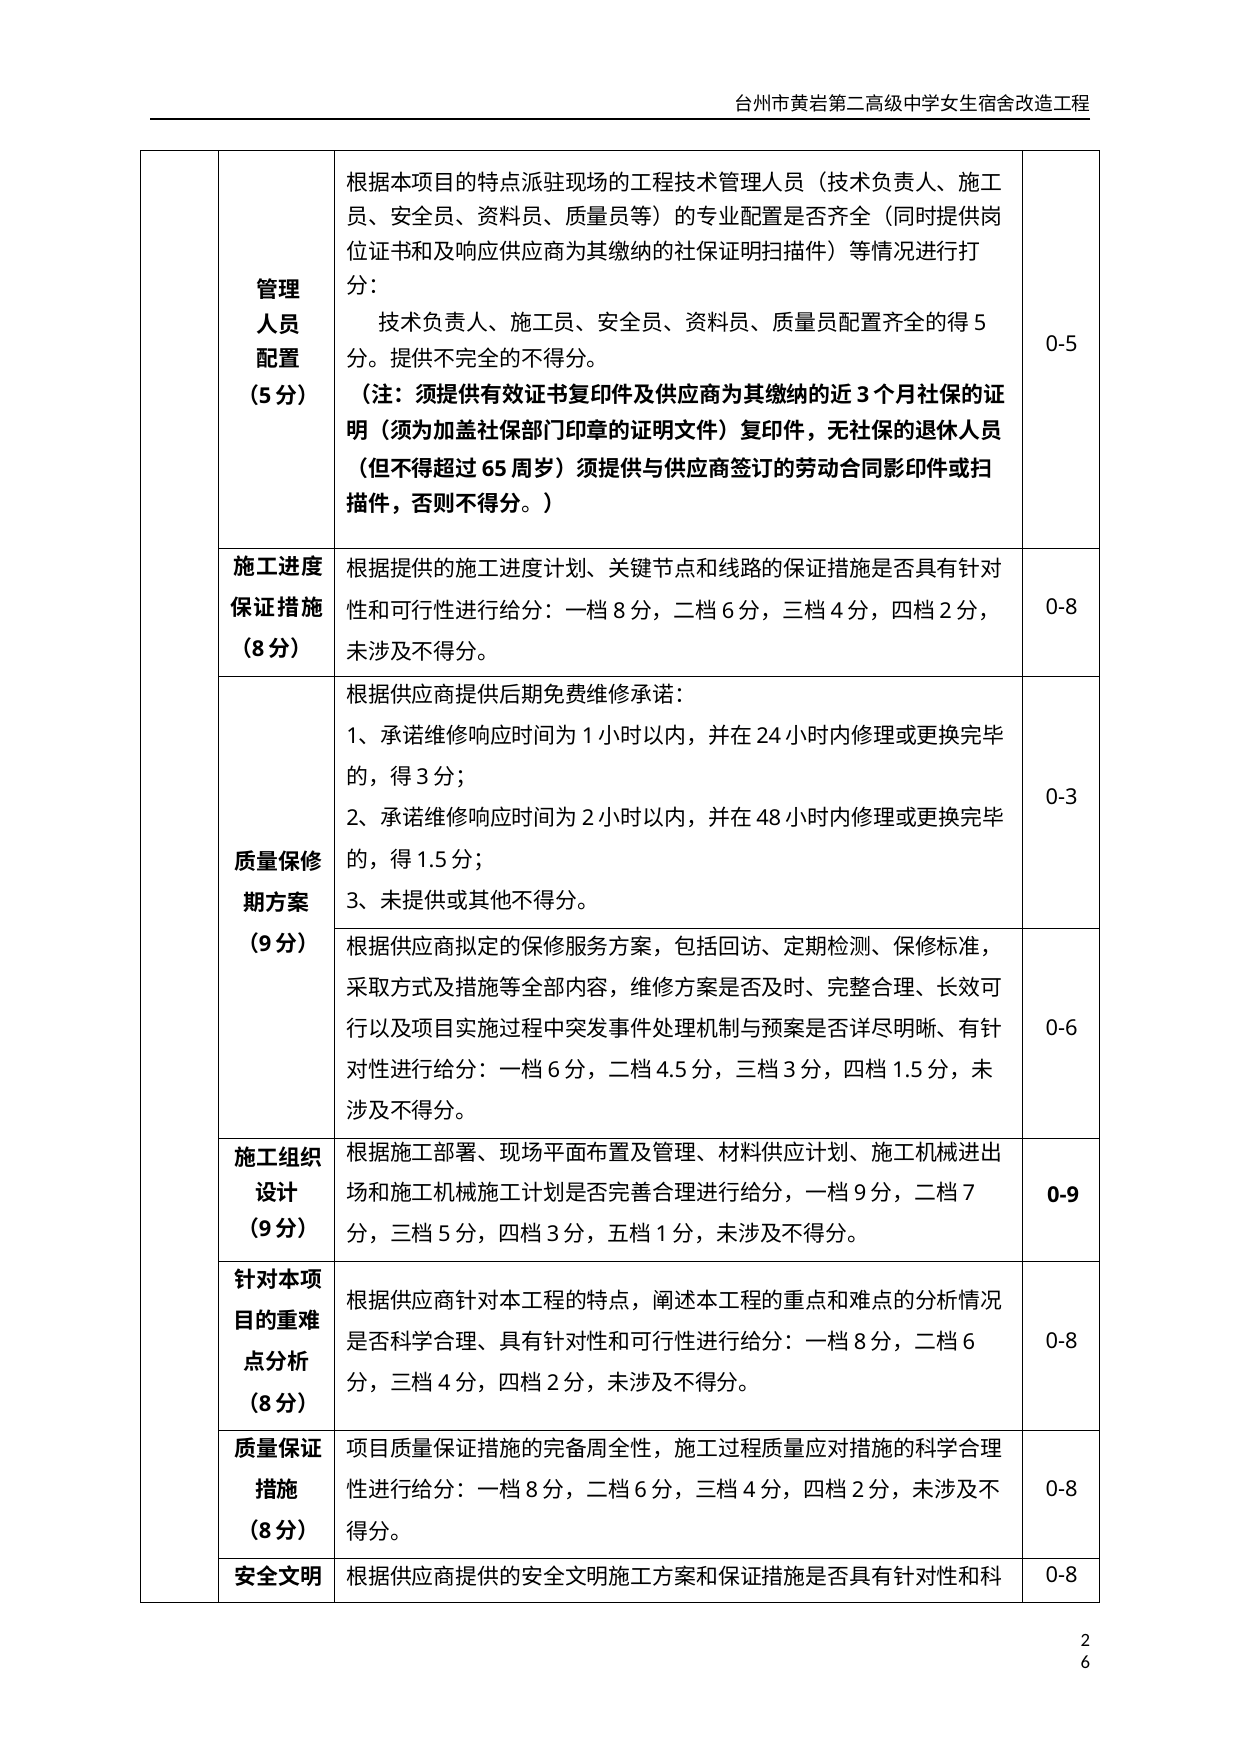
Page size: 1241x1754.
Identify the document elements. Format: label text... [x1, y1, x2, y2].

table_cell 根据供应商针对本工程的特点，阐述本工程的重点和难点的分析情况是否科学合理、具有针对性和可行性进行给分：一档8分，二档6分，三档4分，四档2分，未涉及不得分。 [335, 1262, 1022, 1430]
table_cell 0-6 [1023, 929, 1099, 1138]
table_cell 0-8 [1023, 1559, 1099, 1602]
table_cell 0-5 [1023, 151, 1099, 548]
table_cell 质量保修期方案 （9分） [219, 677, 334, 1138]
table_cell 根据提供的施工进度计划、关键节点和线路的保证措施是否具有针对性和可行性进行给分：一档8分，二档6分，三档4分，四档2分，未涉及不得分。 [335, 549, 1022, 676]
table_cell 施工进度保证措施（8分） [219, 549, 334, 676]
table_cell 0-8 [1023, 549, 1099, 676]
table_cell 安全文明施工保证措施 （8分） [219, 1559, 334, 1602]
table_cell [335, 1559, 1022, 1602]
table_cell 根据供应商拟定的保修服务方案，包括回访、定期检测、保修标准，采取方式及措施等全部内容，维修方案是否及时、完整合理、长效可行以及项目实施过程中突发事件处理机制与预案是否详尽明晰、有针对性进行给分：一档6分，二档4.5分，三档3分，四档1.5分，未涉及不得分。 [335, 929, 1022, 1138]
table_cell 根据供应商提供后期免费维修承诺： 1、承诺维修响应时间为1小时以内，并在24小时内修理或更换完毕的，得3分； 2、承诺维修响应时间为2小时以内，并在48小时内修理或更换完毕的，得1.5分； 3、未提供或其他不得分。 [335, 677, 1022, 928]
table_cell 根据本项目的特点派驻现场的工程技术管理人员（技术负责人、施工员、安全员、资料员、质量员等）的专业配置是否齐全（同时提供岗位证书和及响应供应商为其缴纳的社保证明扫描件）等情况进行打分： 技术负责人、施工员、安全员、资料员、质量员配置齐全的得5分。提供不完全的不得分。 （注：须提供有效证书复印件及供应商为其缴纳的近3个月社保的证明（须为加盖社保部门印章的证明文件）复印件，无社保的退休人员（但不得超过65周岁）须提供与供应商签订的劳动合同影印件或扫描件，否则不得分。） [335, 151, 1022, 548]
table_cell 0-3 [1023, 677, 1099, 928]
table_cell 项目质量保证措施的完备周全性，施工过程质量应对措施的科学合理性进行给分：一档8分，二档6分，三档4分，四档2分，未涉及不得分。 [335, 1431, 1022, 1558]
table_cell 0-8 [1023, 1262, 1099, 1430]
table_cell 0-8 [1023, 1431, 1099, 1558]
table_cell 针对本项目的重难点分析 （8分） [219, 1262, 334, 1430]
table_cell 质量保证措施 （8分） [219, 1431, 334, 1558]
table_cell 管理 人员 配置 （5分） [219, 151, 334, 548]
table_cell 0-9 [1023, 1139, 1099, 1261]
table_cell 施工组织设计 （9分） [219, 1139, 334, 1261]
table_cell 根据施工部署、现场平面布置及管理、材料供应计划、施工机械进出场和施工机械施工计划是否完善合理进行给分，一档9分，二档7分，三档5分，四档3分，五档1分，未涉及不得分。 [335, 1139, 1022, 1261]
